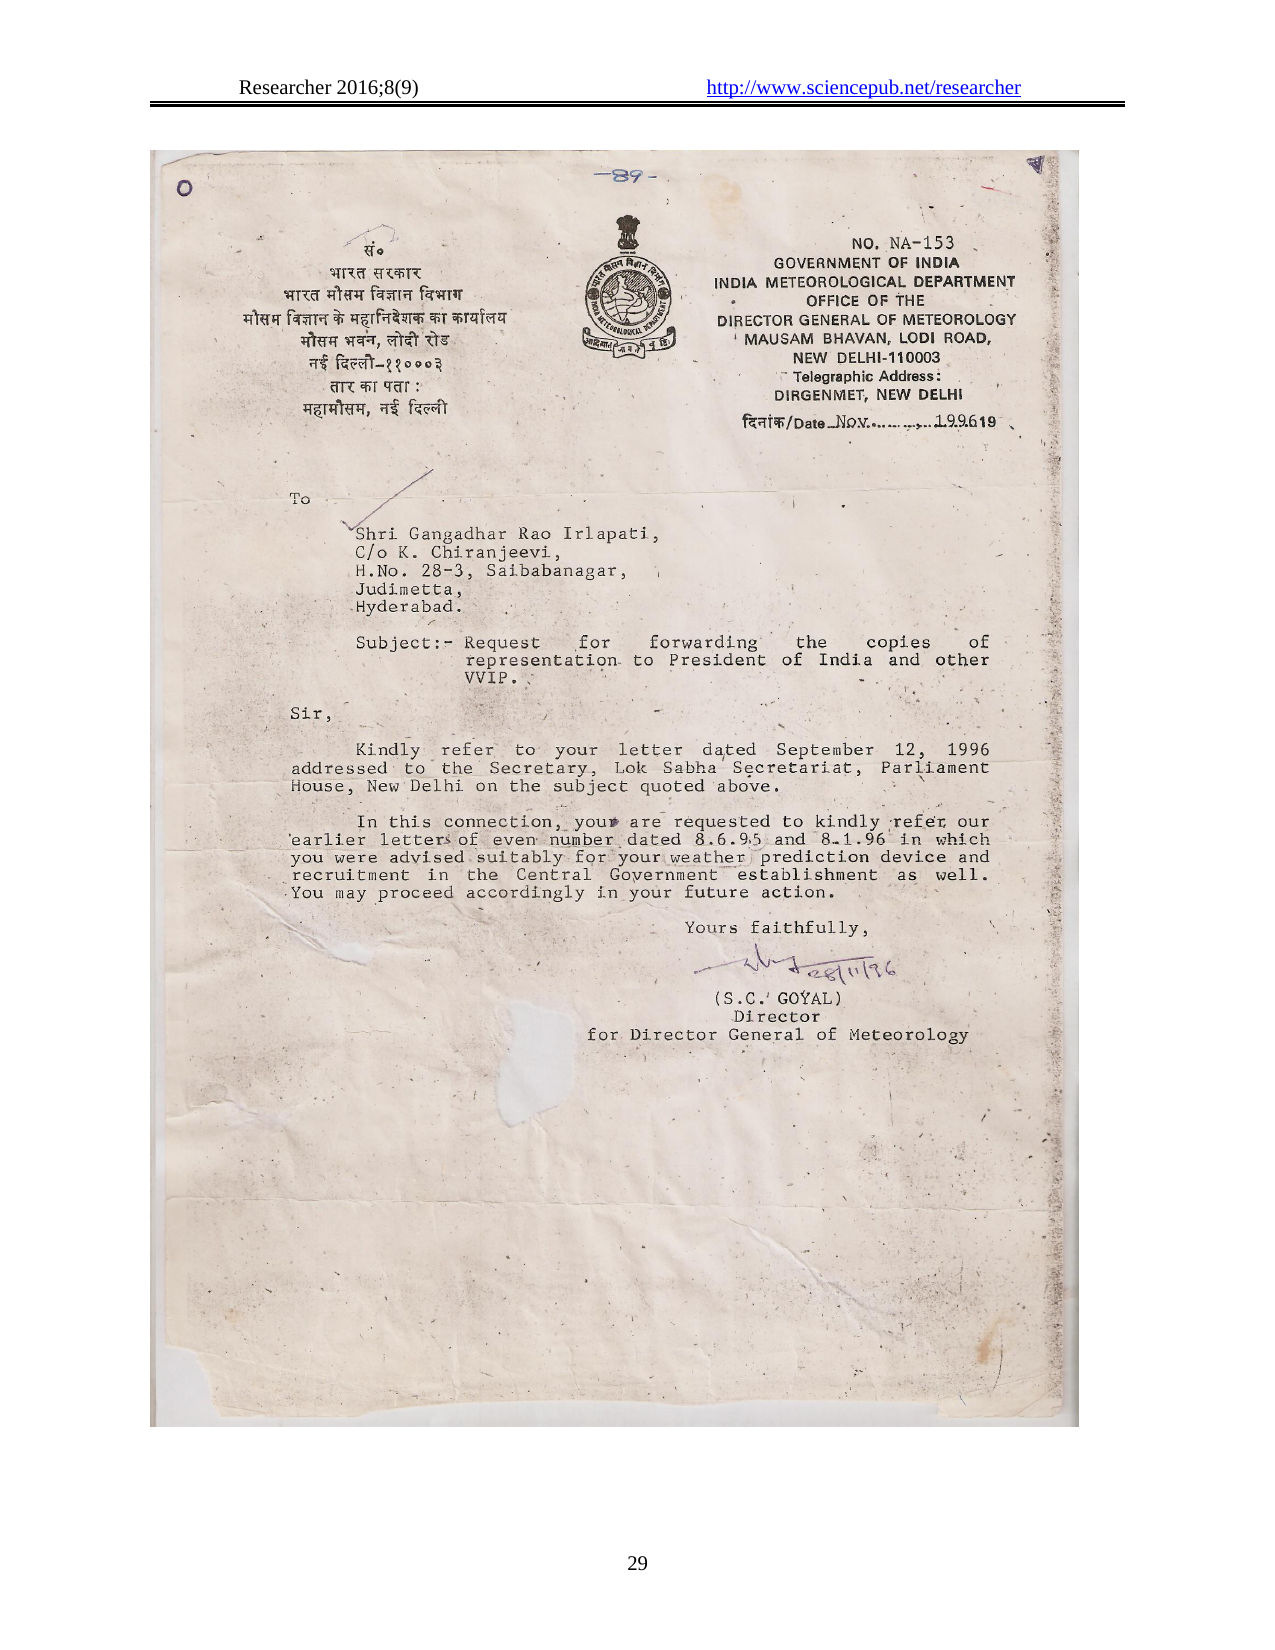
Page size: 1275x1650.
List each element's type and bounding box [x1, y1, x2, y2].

picture [150, 150, 1079, 1427]
